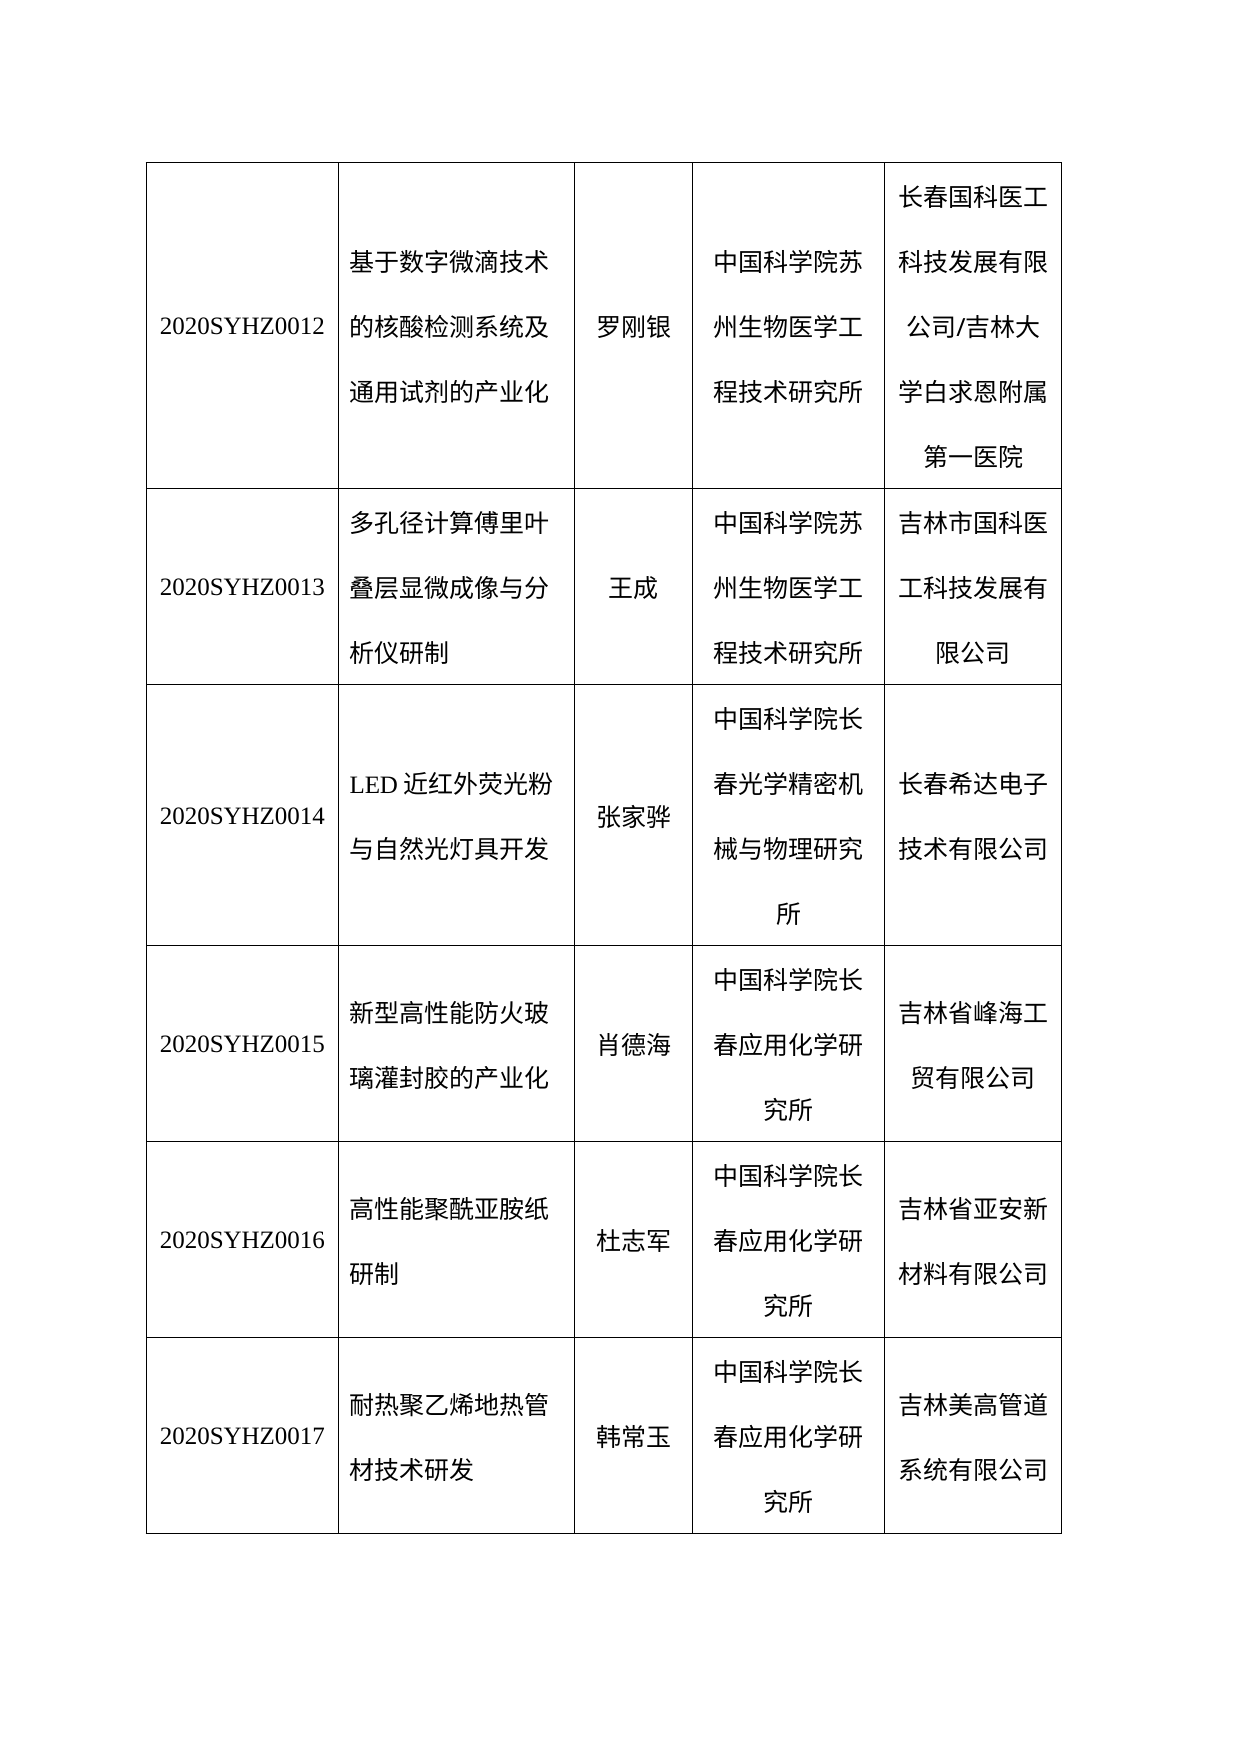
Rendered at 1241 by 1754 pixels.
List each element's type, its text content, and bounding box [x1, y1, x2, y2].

table_cell 吉林省亚安新材料有限公司 [885, 1142, 1061, 1337]
table_cell 新型高性能防火玻璃灌封胶的产业化 [339, 946, 574, 1141]
table_cell 长春希达电子技术有限公司 [885, 685, 1061, 945]
table_cell 吉林市国科医工科技发展有限公司 [885, 489, 1061, 684]
table_cell 罗刚银 [575, 163, 692, 488]
table_cell 中国科学院长春应用化学研究所 [693, 1338, 884, 1533]
table_cell 杜志军 [575, 1142, 692, 1337]
table_cell 吉林美高管道系统有限公司 [885, 1338, 1061, 1533]
table_cell 吉林省峰海工贸有限公司 [885, 946, 1061, 1141]
table_cell 肖德海 [575, 946, 692, 1141]
table_cell 2020SYHZ0014 [147, 685, 338, 945]
table_cell 中国科学院苏州生物医学工程技术研究所 [693, 489, 884, 684]
table_cell 2020SYHZ0013 [147, 489, 338, 684]
table_cell 2020SYHZ0012 [147, 163, 338, 488]
table_cell 基于数字微滴技术的核酸检测系统及通用试剂的产业化 [339, 163, 574, 488]
table_cell 张家骅 [575, 685, 692, 945]
table_cell 2020SYHZ0017 [147, 1338, 338, 1533]
table_cell 韩常玉 [575, 1338, 692, 1533]
table_cell 长春国科医工科技发展有限公司/吉林大学白求恩附属第一医院 [885, 163, 1061, 488]
table_cell 2020SYHZ0016 [147, 1142, 338, 1337]
table_cell 中国科学院长春光学精密机械与物理研究所 [693, 685, 884, 945]
table_cell 高性能聚酰亚胺纸研制 [339, 1142, 574, 1337]
table_cell 中国科学院长春应用化学研究所 [693, 946, 884, 1141]
table_cell 中国科学院长春应用化学研究所 [693, 1142, 884, 1337]
table_cell 多孔径计算傅里叶叠层显微成像与分析仪研制 [339, 489, 574, 684]
table_cell 耐热聚乙烯地热管材技术研发 [339, 1338, 574, 1533]
table_cell 中国科学院苏州生物医学工程技术研究所 [693, 163, 884, 488]
table_cell 王成 [575, 489, 692, 684]
table_cell 2020SYHZ0015 [147, 946, 338, 1141]
table_cell LED近红外荧光粉与自然光灯具开发 [339, 685, 574, 945]
